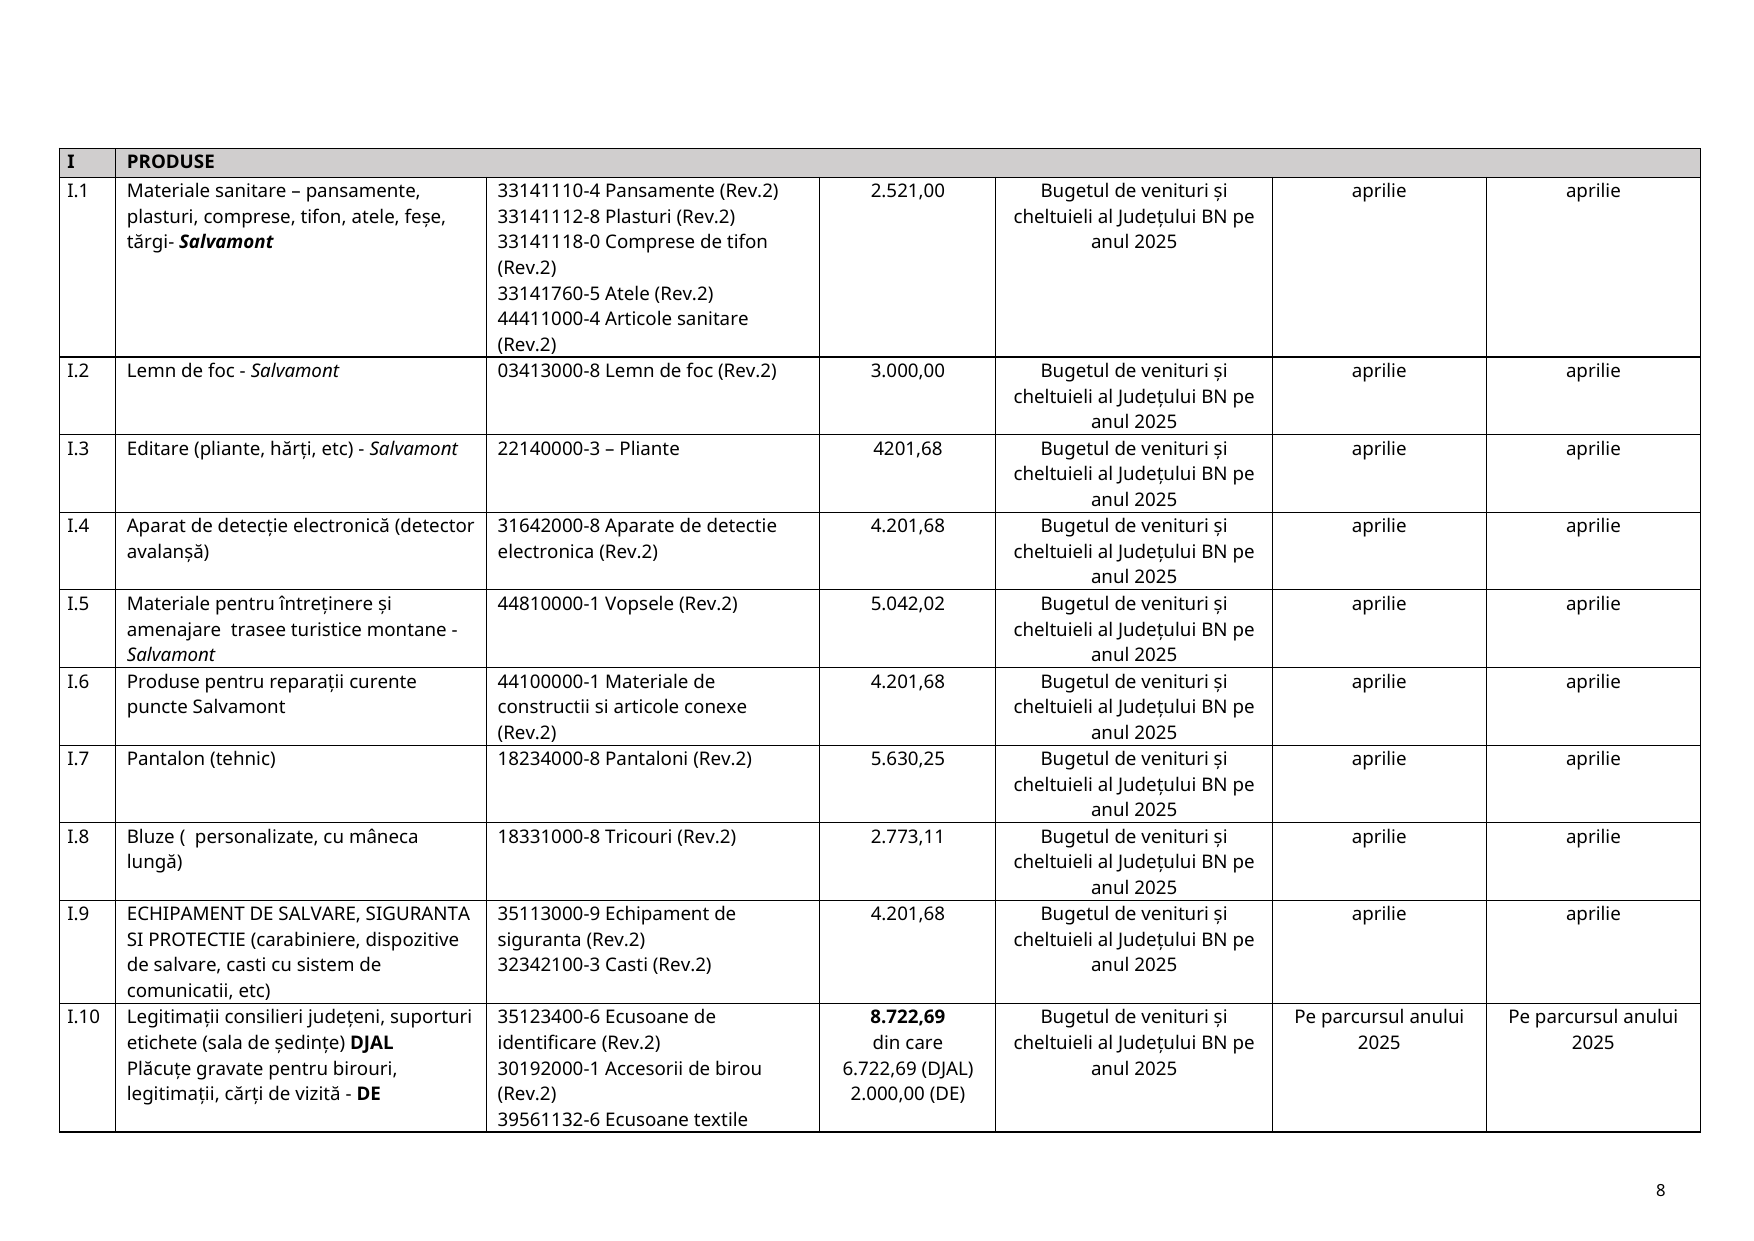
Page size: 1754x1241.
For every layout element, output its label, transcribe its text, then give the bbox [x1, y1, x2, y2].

table_cell 18331000-8 Tricouri (Rev.2) [487, 823, 819, 900]
table_cell Bugetul de venituri și cheltuieli al Județului BN pe anul 2025 [996, 435, 1272, 512]
table_cell aprilie [1487, 590, 1700, 667]
table_cell Produse pentru reparații curente puncte Salvamont [116, 668, 486, 744]
table_cell aprilie [1487, 435, 1700, 512]
table_cell aprilie [1487, 746, 1700, 822]
table_cell [60, 358, 115, 434]
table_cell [487, 1004, 819, 1131]
table_cell aprilie [1487, 358, 1700, 434]
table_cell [116, 1004, 486, 1131]
table_cell 22140000-3 – Pliante [487, 435, 819, 512]
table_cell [1487, 1004, 1700, 1131]
table_cell ECHIPAMENT DE SALVARE, SIGURANTA SI PROTECTIE (carabiniere, dispozitive de salvare, casti cu sistem de comunicatii, etc) [116, 901, 486, 1003]
table_cell 4.201,68 [820, 668, 995, 744]
table_cell [60, 513, 115, 589]
table_cell 2.521,00 [820, 178, 995, 356]
table_cell Bugetul de venituri și cheltuieli al Județului BN pe anul 2025 [996, 358, 1272, 434]
table_cell aprilie [1487, 823, 1700, 900]
table_cell 18234000-8 Pantaloni (Rev.2) [487, 746, 819, 822]
table_cell Bugetul de venituri și cheltuieli al Județului BN pe anul 2025 [996, 901, 1272, 1003]
table_cell Bugetul de venituri și cheltuieli al Județului BN pe anul 2025 [996, 746, 1272, 822]
table_cell 2.773,11 [820, 823, 995, 900]
table_cell Lemn de foc - Salvamont [116, 358, 486, 434]
table_cell Pantalon (tehnic) [116, 746, 486, 822]
table_cell [60, 746, 115, 822]
table_cell aprilie [1487, 668, 1700, 744]
table_cell [60, 435, 115, 512]
table_cell Bugetul de venituri și cheltuieli al Județului BN pe anul 2025 [996, 823, 1272, 900]
table_cell 03413000-8 Lemn de foc (Rev.2) [487, 358, 819, 434]
table_cell [60, 590, 115, 667]
table_cell aprilie [1273, 746, 1486, 822]
table_cell aprilie [1273, 823, 1486, 900]
table_cell aprilie [1273, 901, 1486, 1003]
table_cell I [60, 149, 115, 177]
table_cell aprilie [1273, 435, 1486, 512]
table_cell 5.042,02 [820, 590, 995, 667]
table_cell 4201,68 [820, 435, 995, 512]
table_cell 3.000,00 [820, 358, 995, 434]
table_cell 4.201,68 [820, 901, 995, 1003]
table_cell Bugetul de venituri și cheltuieli al Județului BN pe anul 2025 [996, 668, 1272, 744]
table_cell Aparat de detecție electronică (detector avalanșă) [116, 513, 486, 589]
table_cell 31642000-8 Aparate de detectie electronica (Rev.2) [487, 513, 819, 589]
table_cell aprilie [1273, 513, 1486, 589]
table_cell [60, 178, 115, 356]
table_cell 4.201,68 [820, 513, 995, 589]
table_cell [60, 1004, 115, 1131]
table_cell Editare (pliante, hărți, etc) - Salvamont [116, 435, 486, 512]
table_cell 44810000-1 Vopsele (Rev.2) [487, 590, 819, 667]
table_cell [996, 1004, 1272, 1131]
table_cell aprilie [1273, 178, 1486, 356]
table_cell Materiale pentru întreținere și amenajare trasee turistice montane - Salvamont [116, 590, 486, 667]
table_cell aprilie [1273, 668, 1486, 744]
table_cell aprilie [1273, 590, 1486, 667]
table_cell [60, 823, 115, 900]
table_cell Bluze ( personalizate, cu mâneca lungă) [116, 823, 486, 900]
table_cell Materiale sanitare – pansamente, plasturi, comprese, tifon, atele, feșe, tărgi- Salvamont [116, 178, 486, 356]
table_cell Bugetul de venituri și cheltuieli al Județului BN pe anul 2025 [996, 178, 1272, 356]
table_cell Bugetul de venituri și cheltuieli al Județului BN pe anul 2025 [996, 513, 1272, 589]
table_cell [1273, 1004, 1486, 1131]
table_cell PRODUSE [116, 149, 1700, 177]
table_cell aprilie [1487, 178, 1700, 356]
table_cell 5.630,25 [820, 746, 995, 822]
table_cell aprilie [1487, 901, 1700, 1003]
table_cell 35113000-9 Echipament de siguranta (Rev.2) 32342100-3 Casti (Rev.2) [487, 901, 819, 1003]
table_cell Bugetul de venituri și cheltuieli al Județului BN pe anul 2025 [996, 590, 1272, 667]
table_cell aprilie [1273, 358, 1486, 434]
table_cell 44100000-1 Materiale de constructii si articole conexe (Rev.2) [487, 668, 819, 744]
table_cell 33141110-4 Pansamente (Rev.2) 33141112-8 Plasturi (Rev.2) 33141118-0 Comprese de tifon (Rev.2) 33141760-5 Atele (Rev.2) 44411000-4 Articole sanitare (Rev.2) [487, 178, 819, 356]
table_cell [60, 668, 115, 744]
table_cell [60, 901, 115, 1003]
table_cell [820, 1004, 995, 1131]
table_cell aprilie [1487, 513, 1700, 589]
